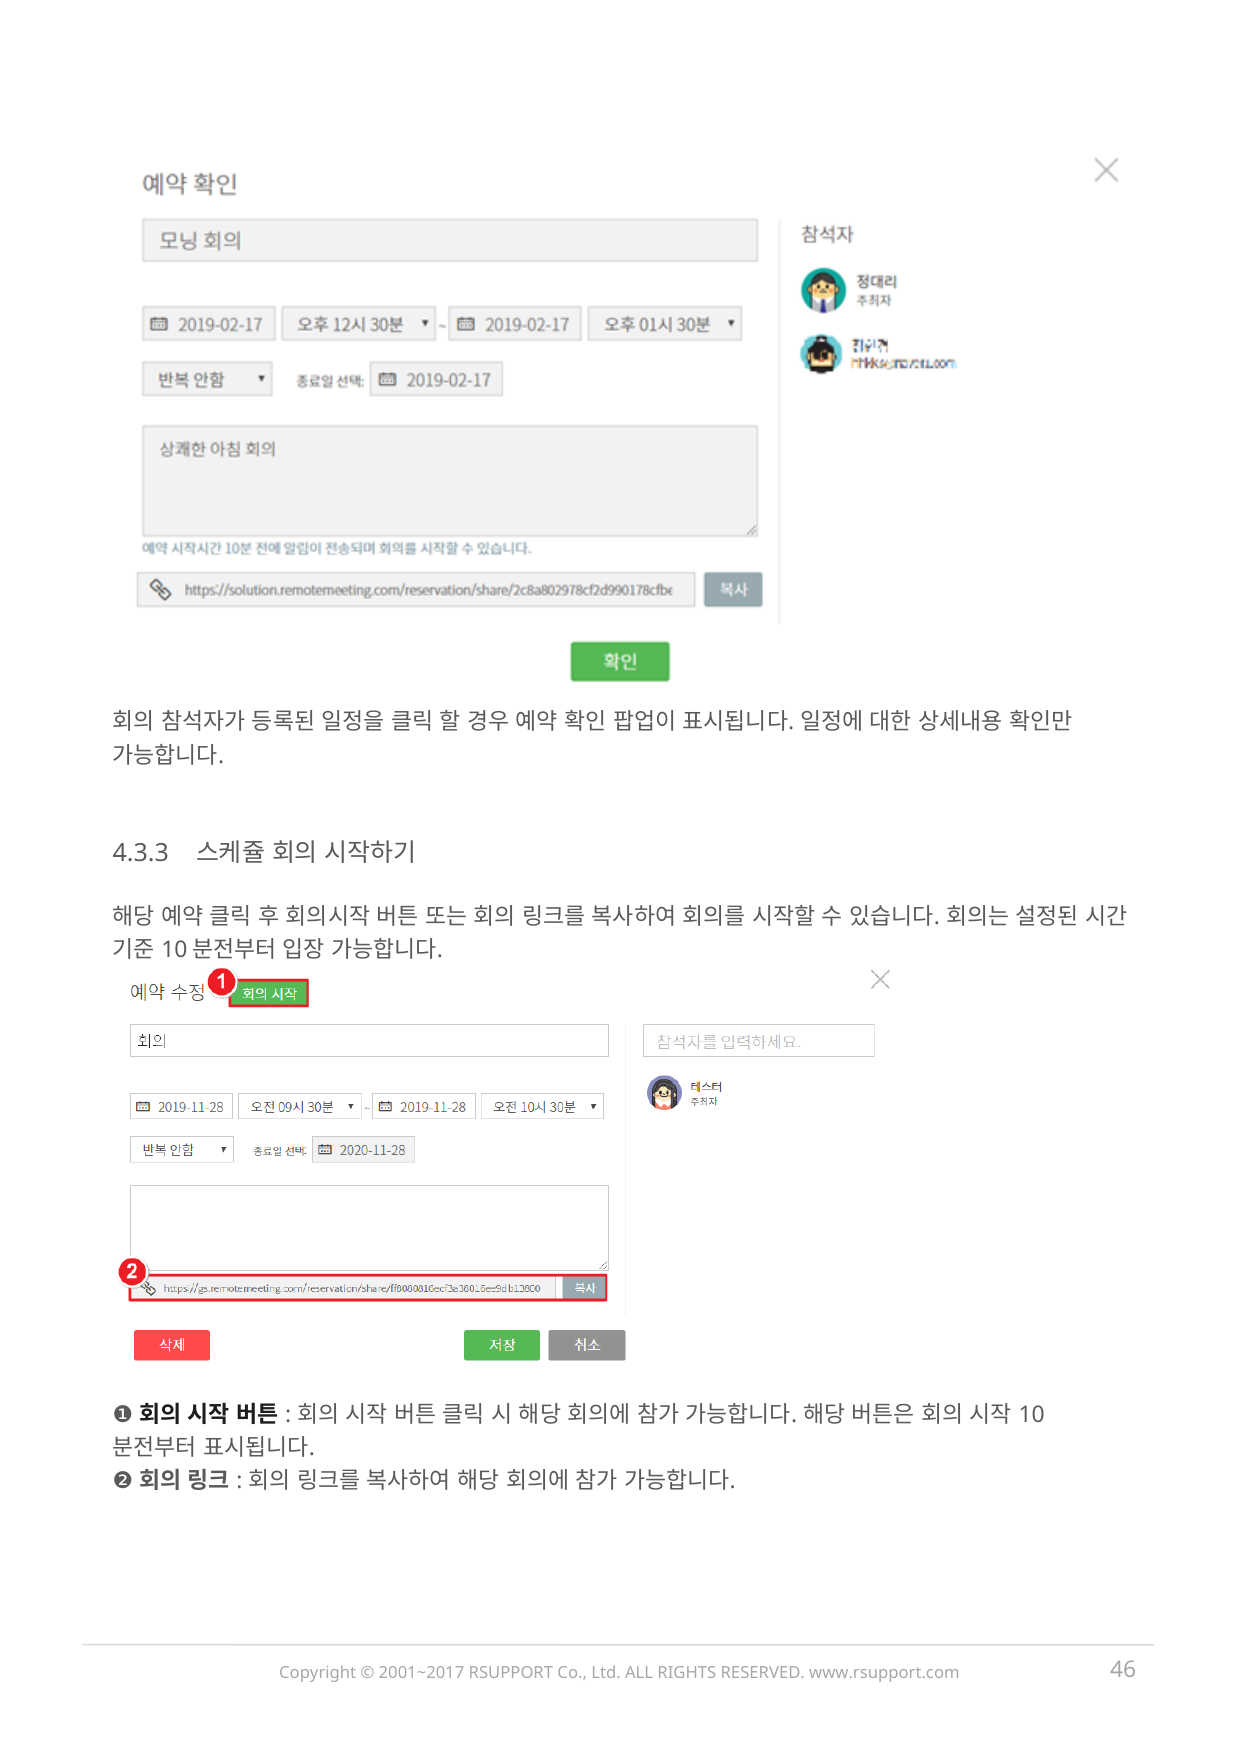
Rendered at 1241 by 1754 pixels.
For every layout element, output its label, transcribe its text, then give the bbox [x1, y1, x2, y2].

subtitle 스케쥴 회의 시작하기 [112, 832, 1128, 868]
picture [112, 964, 894, 1365]
text 해당 예약 클릭 후 회의시작 버튼 또는 회의 링크를 복사하여 회의를 시작할 수 있습니다. 회의는 설정된 시간 기준 10분전부터 입장 가능합니다. [112, 898, 1128, 964]
picture [112, 150, 1129, 704]
text 회의 참석자가 등록된 일정을 클릭 할 경우 예약 확인 팝업이 표시됩니다. 일정에 대한 상세내용 확인만 가능합니다. [112, 704, 1128, 770]
text ❷ 회의 링크 : 회의 링크를 복사하여 해당 회의에 참가 가능합니다. [112, 1462, 1128, 1496]
text ❶ 회의 시작 버튼 : 회의 시작 버튼 클릭 시 해당 회의에 참가 가능합니다. 해당 버튼은 회의 시작 10분전부터 표시됩니다. [112, 1396, 1128, 1462]
